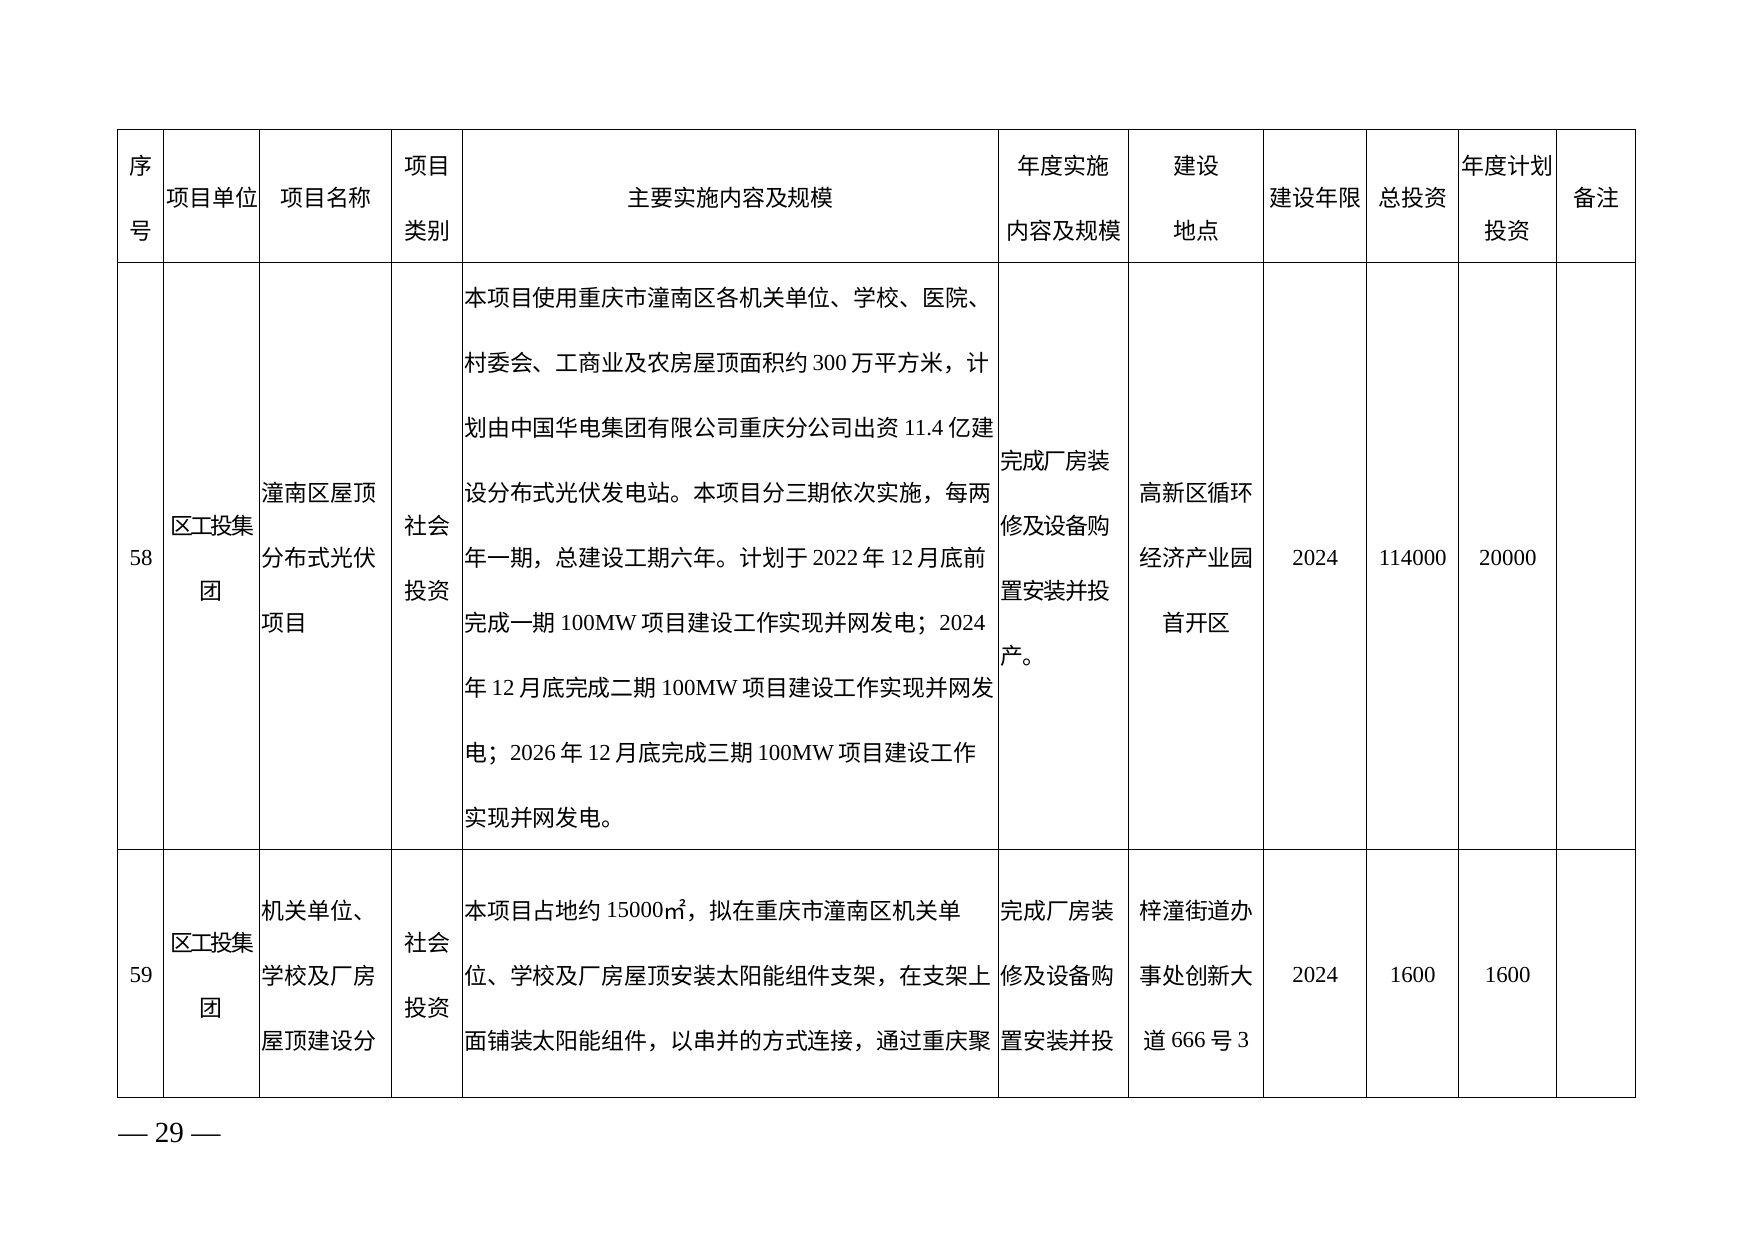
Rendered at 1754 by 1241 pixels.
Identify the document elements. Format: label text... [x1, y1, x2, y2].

table_cell 2024 [1264, 263, 1366, 849]
table_cell 区工投集团 [164, 850, 259, 1097]
table_cell 社会 投资 [392, 263, 462, 849]
table_cell [1557, 850, 1635, 1097]
table_cell 20000 [1459, 263, 1556, 849]
table_header 年度计划 投资 [1459, 130, 1556, 262]
table_cell 本项目使用重庆市潼南区各机关单位、学校、医院、村委会、工商业及农房屋顶面积约300万平方米，计划由中国华电集团有限公司重庆分公司出资11.4亿建设分布式光伏发电站。本项目分三期依次实施，每两年一期，总建设工期六年。计划于2022年12月底前完成一期100MW项目建设工作实现并网发电；2024年12月底完成二期100MW项目建设工作实现并网发电；2026年12月底完成三期100MW项目建设工作实现并网发电。 [463, 263, 998, 849]
table_cell 58 [118, 263, 163, 849]
table_header 项目名称 [260, 130, 391, 262]
table_cell 梓潼街道办事处创新大道666号3号车间2楼2-5 [1129, 850, 1263, 1097]
table_cell 59 [118, 850, 163, 1097]
table_cell 1600 [1459, 850, 1556, 1097]
table_cell 机关单位、学校及厂房屋顶建设分布式光伏发电站 [260, 850, 391, 1097]
table_header 项目 类别 [392, 130, 462, 262]
table_cell 完成厂房装修及设备购置安装并投产。 [999, 850, 1128, 1097]
table_cell 114000 [1367, 263, 1458, 849]
table_header 建设 地点 [1129, 130, 1263, 262]
table_cell 完成厂房装修及设备购置安装并投产。 [999, 263, 1128, 849]
table_cell 高新区循环经济产业园首开区 [1129, 263, 1263, 849]
table_cell 潼南区屋顶分布式光伏项目 [260, 263, 391, 849]
table_cell 1600 [1367, 850, 1458, 1097]
table_header 总投资 [1367, 130, 1458, 262]
table_cell 区工投集团 [164, 263, 259, 849]
table_header 建设年限 [1264, 130, 1366, 262]
table_header 备注 [1557, 130, 1635, 262]
table_cell [1557, 263, 1635, 849]
table_header 主要实施内容及规模 [463, 130, 998, 262]
table_cell 2024 [1264, 850, 1366, 1097]
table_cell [463, 850, 998, 1097]
table_header 序号 [118, 130, 163, 262]
table_header 项目单位 [164, 130, 259, 262]
table_cell 社会 投资 [392, 850, 462, 1097]
table_header 年度实施 内容及规模 [999, 130, 1128, 262]
